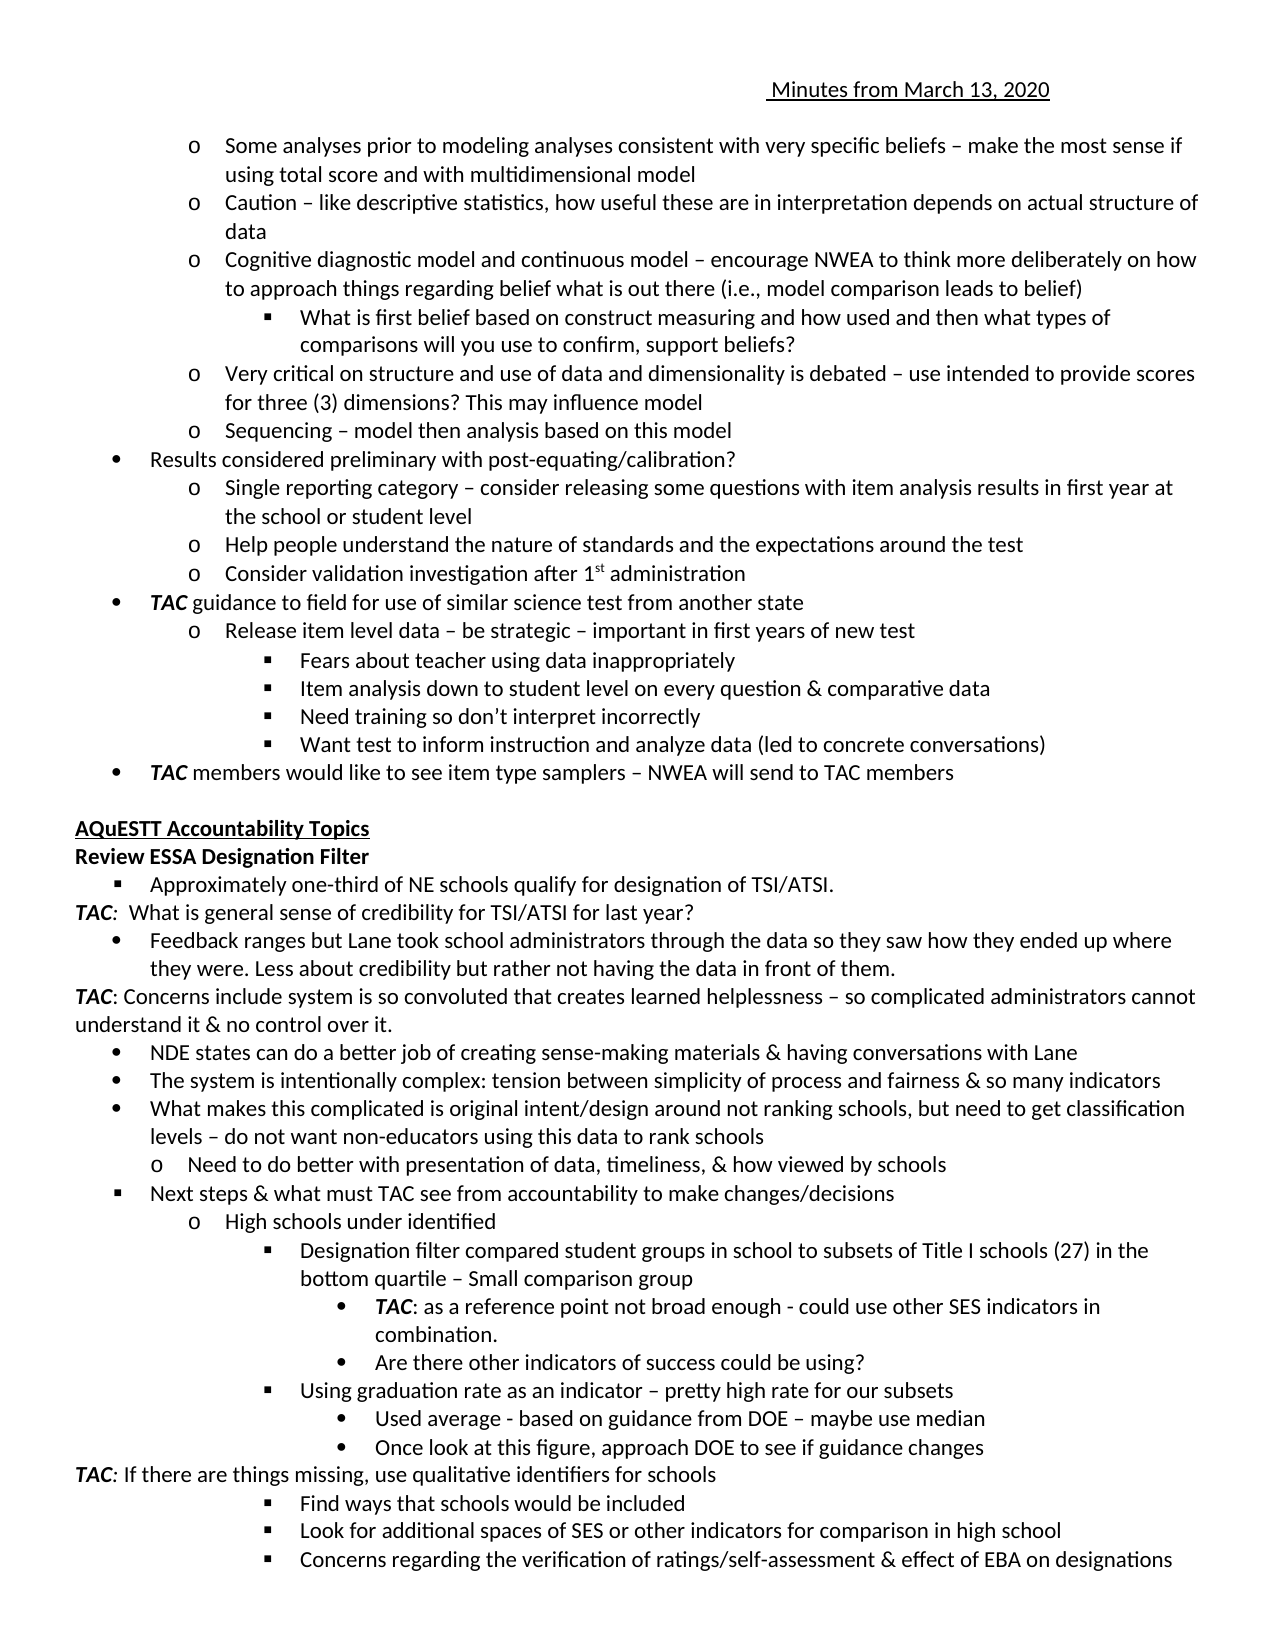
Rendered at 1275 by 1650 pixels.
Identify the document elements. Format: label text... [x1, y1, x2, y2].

list Want test to inform instruction and analyze data (led to concrete conversations) [262, 730, 1200, 758]
list Feedback ranges but Lane took school administrators through the data so they saw how they ended up where they were. Less about credibility but rather not having the data in front of them. [112, 926, 1200, 982]
list TAC members would like to see item type samplers – NWEA will send to TAC members [112, 758, 1200, 786]
list Help people understand the nature of standards and the expectations around the test [187, 530, 1200, 559]
text TAC: Concerns include system is so convoluted that creates learned helplessness – so complicated administrators cannot understand it & no control over it. [75, 982, 1200, 1038]
list Need to do better with presentation of data, timeliness, & how viewed by schools [150, 1150, 1200, 1179]
list Find ways that schools would be included [262, 1489, 1200, 1517]
list High schools under identified [187, 1207, 1200, 1236]
list Cognitive diagnostic model and continuous model – encourage NWEA to think more deliberately on how to approach things regarding belief what is out there (i.e., model comparison leads to belief) [187, 245, 1200, 303]
list Used average - based on guidance from DOE – maybe use median [337, 1404, 1200, 1433]
list Concerns regarding the verification of ratings/self-assessment & effect of EBA on designations [262, 1545, 1200, 1573]
list What makes this complicated is original intent/design around not ranking schools, but need to get classification levels – do not want non-educators using this data to rank schools [112, 1094, 1200, 1150]
list Sequencing – model then analysis based on this model [187, 416, 1200, 445]
list Are there other indicators of success could be using? [337, 1348, 1200, 1377]
list Single reporting category – consider releasing some questions with item analysis results in first year at the school or student level [187, 473, 1200, 530]
list The system is intentionally complex: tension between simplicity of process and fairness & so many indicators [112, 1066, 1200, 1094]
text TAC: If there are things missing, use qualitative identifiers for schools [75, 1461, 1200, 1489]
list NDE states can do a better job of creating sense-making materials & having conversations with Lane [112, 1038, 1200, 1066]
list Release item level data – be strategic – important in first years of new test [187, 617, 1200, 646]
list Approximately one-third of NE schools qualify for designation of TSI/ATSI. [112, 870, 1200, 898]
list Caution – like descriptive statistics, how useful these are in interpretation depends on actual structure of data [187, 188, 1200, 245]
list Need training so don’t interpret incorrectly [262, 702, 1200, 730]
list Item analysis down to student level on every question & comparative data [262, 674, 1200, 702]
list What is first belief based on construct measuring and how used and then what types of comparisons will you use to confirm, support beliefs? [262, 303, 1200, 359]
list Look for additional spaces of SES or other indicators for comparison in high school [262, 1517, 1200, 1545]
list Results considered preliminary with post-equating/calibration? [112, 445, 1200, 473]
list TAC guidance to field for use of similar science test from another state [112, 588, 1200, 617]
list Once look at this figure, approach DOE to see if guidance changes [337, 1433, 1200, 1461]
list TAC: as a reference point not broad enough - could use other SES indicators in combination. [337, 1292, 1200, 1348]
text AQuESTT Accountability Topics [75, 814, 1200, 842]
list Very critical on structure and use of data and dimensionality is debated – use intended to provide scores for three (3) dimensions? This may influence model [187, 359, 1200, 416]
list Using graduation rate as an indicator – pretty high rate for our subsets [262, 1377, 1200, 1404]
list Designation filter compared student groups in school to subsets of Title I schools (27) in the bottom quartile – Small comparison group [262, 1236, 1200, 1292]
list Fears about teacher using data inappropriately [262, 646, 1200, 674]
list Some analyses prior to modeling analyses consistent with very specific beliefs – make the most sense if using total score and with multidimensional model [187, 131, 1200, 188]
list Next steps & what must TAC see from accountability to make changes/decisions [112, 1179, 1200, 1207]
text Review ESSA Designation Filter [75, 842, 1200, 870]
list Consider validation investigation after 1st administration [187, 559, 1200, 588]
text TAC: What is general sense of credibility for TSI/ATSI for last year? [75, 898, 1200, 926]
